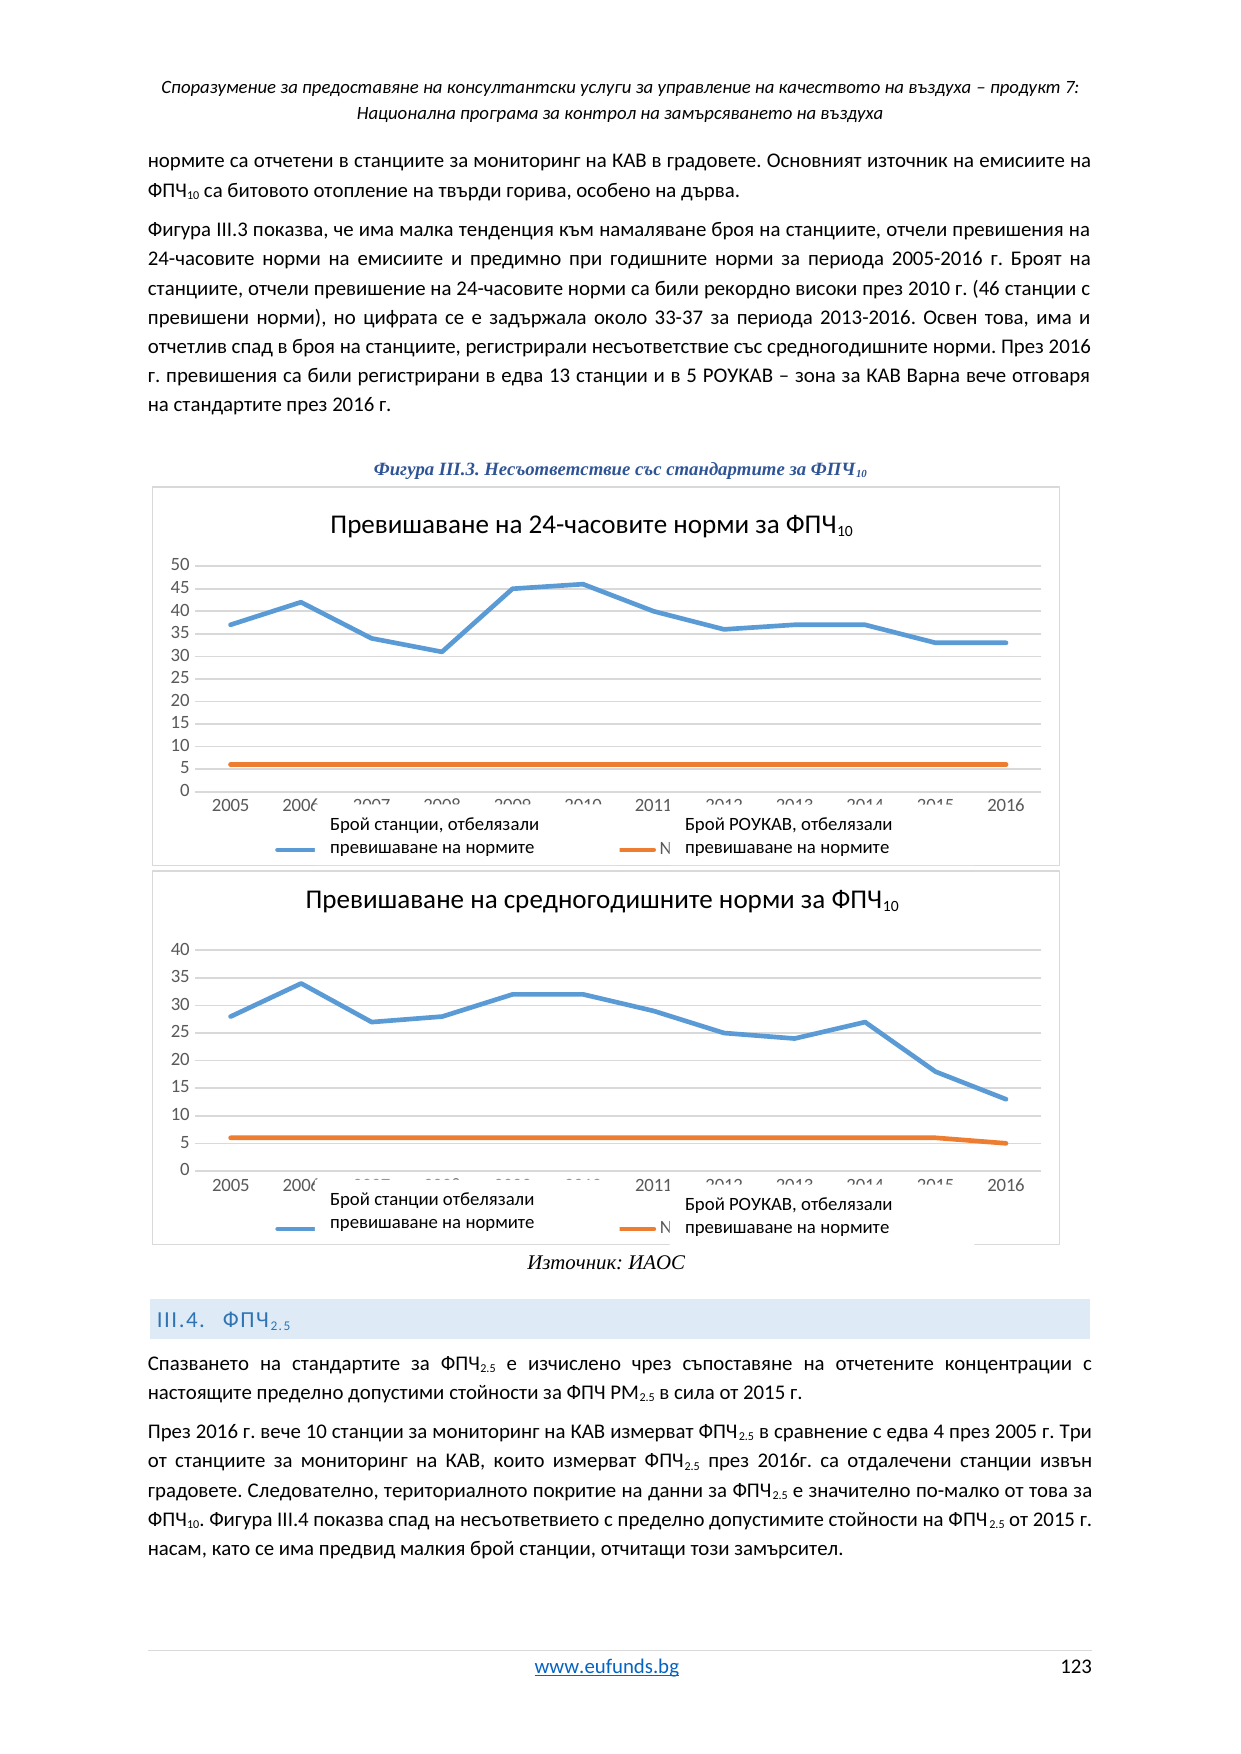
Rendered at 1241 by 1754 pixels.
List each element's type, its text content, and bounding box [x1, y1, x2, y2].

text През 2016 г. вече 10 станции за мониторинг на КАВ измерват ФПЧ2.5 в сравнение с едва 4 през 2005 г. Три от станциите за мониторинг на КАВ, които измерват ФПЧ2.5 през 2016г. са отдалечени станции извън градовете. Следователно, териториалното покритие на данни за ФПЧ2.5 е значително по-малко от това за ФПЧ10. Фигура III.4 показва спад на несъответвието с пределно допустимите стойности на ФПЧ2.5 от 2015 г. насам, като се има предвид малкия брой станции, отчитащи този замърсител. [148, 1418, 1092, 1561]
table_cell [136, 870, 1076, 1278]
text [148, 148, 1092, 202]
text Фигура III.3 показва, че има малка тенденция към намаляване броя на станциите, отчели превишения на 24-часовите норми на емисиите и предимно при годишните норми за периода 2005-2016 г. Броят на станциите, отчели превишение на 24-часовите норми са били рекордно високи през 2010 г. (46 станции с превишени норми), но цифрата се е задържала около 33-37 за периода 2013-2016. Освен това, има и отчетлив спад в броя на станциите, регистрирали несъответствие със средногодишните норми. През 2016 г. превишения са били регистрирани в едва 13 станции и в 5 РОУКАВ – зона за КАВ Варна вече отговаря на стандартите през 2016 г. [148, 216, 1092, 417]
text Фигура III.3. Несъответствие със стандартите за ФПЧ10 [148, 458, 1092, 480]
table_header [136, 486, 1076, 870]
text ФПЧ2.5 [157, 1305, 1083, 1333]
text Спазването на стандартите за ФПЧ2.5 е изчислено чрез съпоставяне на отчетените концентрации с настоящите пределно допустими стойности за ФПЧ PM2.5 в сила от 2015 г. [148, 1350, 1092, 1404]
